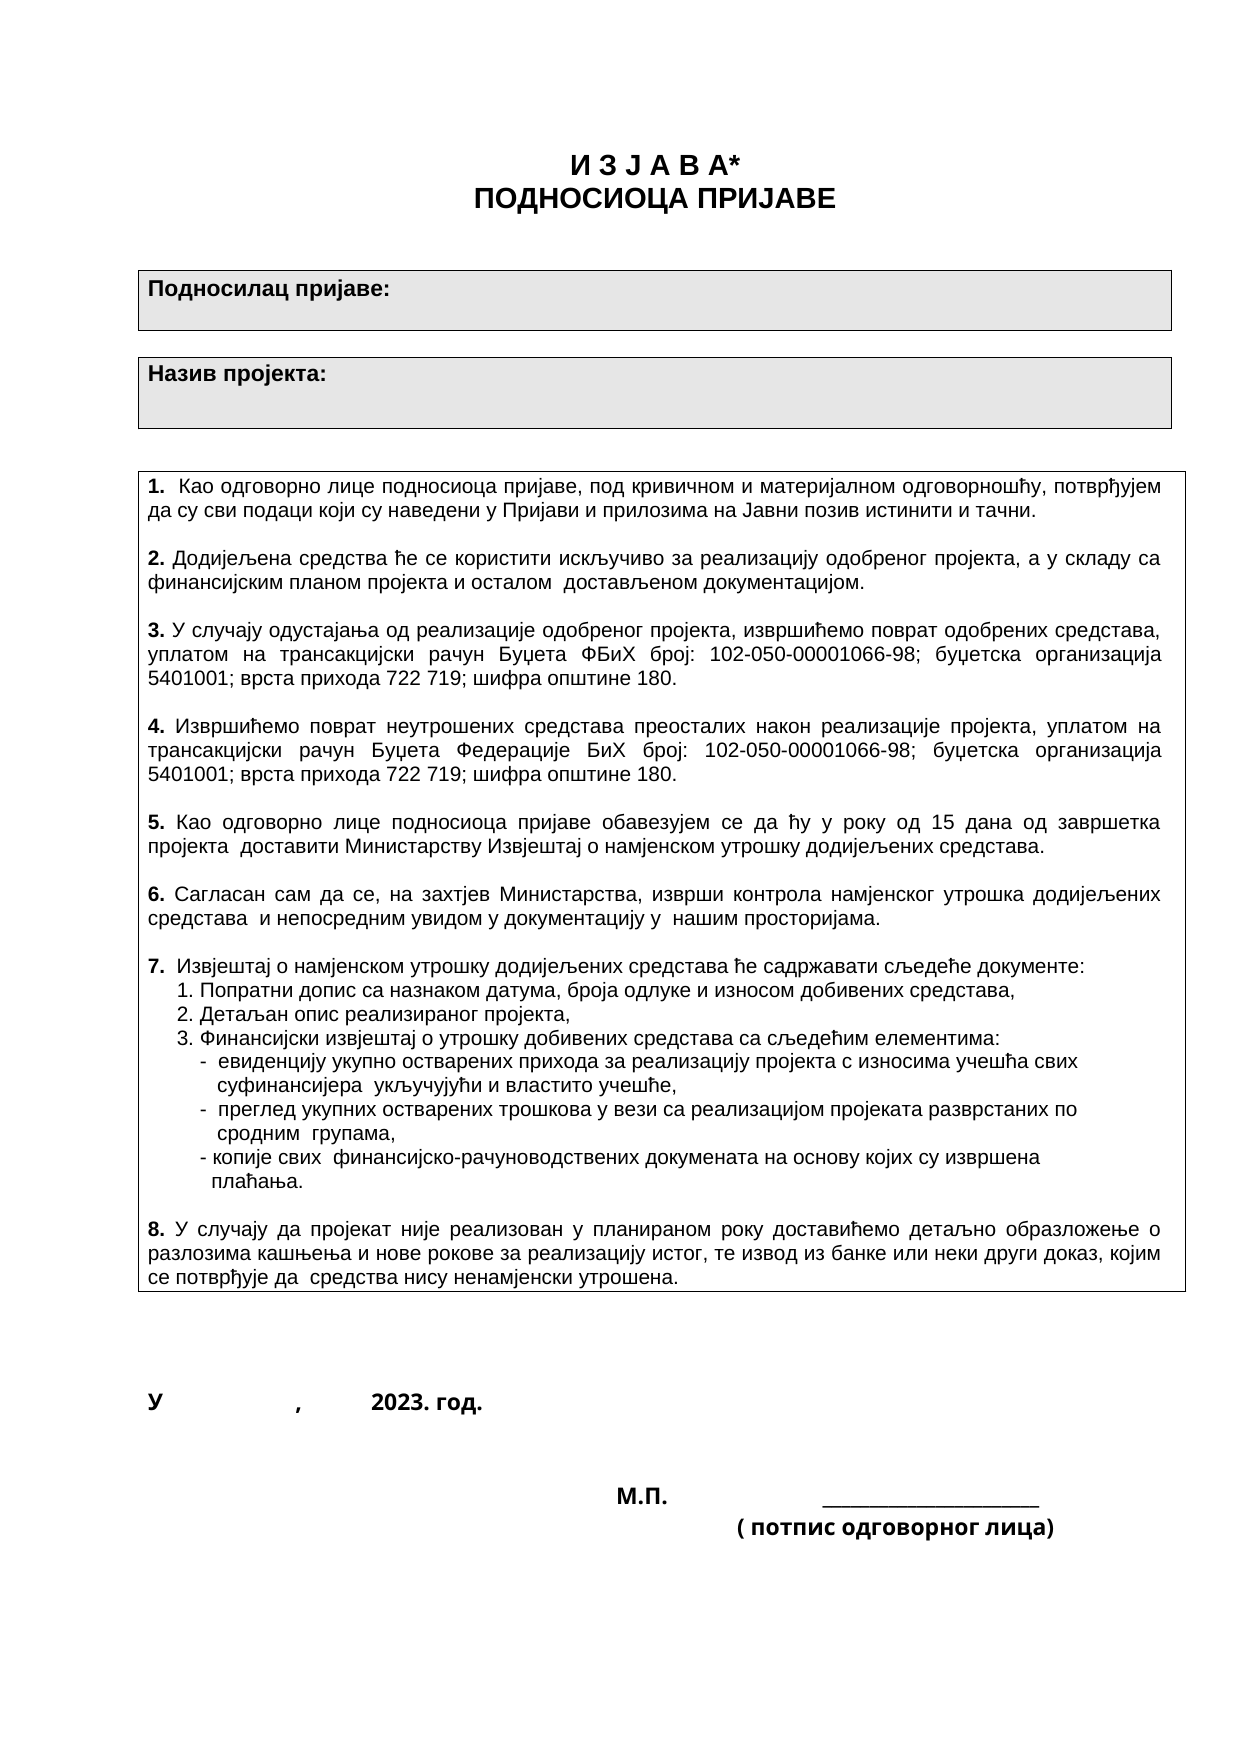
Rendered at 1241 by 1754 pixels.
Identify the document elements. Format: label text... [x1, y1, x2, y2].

text М.П. _______________________ [148, 1480, 1162, 1511]
text плаћања. [148, 1169, 1162, 1193]
text 3. Финансијски извјештај о утрошку добивених средстава са сљедећим елементима: [148, 1025, 1162, 1049]
text Назив пројекта: [139, 358, 1171, 387]
text У , 2023. год. [148, 1386, 1162, 1417]
text 1. Као одговорно лице подносиоца пријаве, под кривичном и материјалном одговорношћу, потврђујем да су сви подаци који су наведени у Пријави и прилозима на Јавни позив истинити и тачни. [139, 472, 1185, 522]
text 6. Сагласан сам да се, на захтјев Министарства, изврши контрола намјенског утрошка додијељених средстава и непосредним увидом у документацију у нашим просторијама. [148, 882, 1162, 929]
text 2. Додијељена средства ће се користити искључиво за реализацију одобреног пројекта, а у складу са финансијским планом пројекта и осталом достављеном документацијом. [148, 546, 1162, 594]
text - евиденцију укупно остварених прихода за реализацију пројекта с износима учешћа свих [148, 1049, 1162, 1073]
text 3. У случају одустајања од реализације одобреног пројекта, извршићемо поврат одобрених средстава, уплатом на трансакцијски рачун Буџета ФБиХ број: 102-050-00001066-98; буџетска организација 5401001; врста прихода 722 719; шифра општине 180. [148, 618, 1162, 690]
text 8. У случају да пројекат није реализован у планираном року доставићемо детаљно образложење о разлозима кашњења и нове рокове за реализацију истог, те извод из банке или неки други доказ, којим се потврђује да средства нису ненамјенски утрошена. [139, 1214, 1185, 1291]
text суфинансијера укључујући и властито учешће, [148, 1073, 1162, 1097]
text 4. Извршићемо поврат неутрошених средстава преосталих након реализације пројекта, уплатом на трансакцијски рачун Буџета Федерације БиХ број: 102-050-00001066-98; буџетска организација 5401001; врста прихода 722 719; шифра општине 180. [148, 714, 1162, 786]
text 2. Детаљан опис реализираног пројекта, [148, 1001, 1162, 1025]
text ( потпис одговорног лица) [148, 1511, 1162, 1542]
text Подносилац пријаве: [139, 271, 1171, 296]
text ПОДНОСИОЦА ПРИЈАВЕ [148, 181, 1162, 215]
text - преглед укупних остварених трошкова у вези са реализацијом пројеката разврстаних по [148, 1097, 1162, 1121]
text 5. Као одговорно лице подносиоца пријаве обавезујем се да ћу у року од 15 дана од завршетка пројекта доставити Министарству Извјештај о намјенском утрошку додијељених средстава. [148, 810, 1162, 858]
text 7. Извјештај о намјенском утрошку додијељених средстава ће садржавати сљедеће документе: [148, 953, 1162, 977]
text 1. Попратни допис са назнаком датума, броја одлуке и износом добивених средстава, [148, 977, 1162, 1001]
text сродним групама, [148, 1121, 1162, 1145]
text И З Ј А В А* [148, 148, 1162, 181]
text - копије свих финансијско-рачуноводствених докумената на основу којих су извршена [148, 1145, 1162, 1169]
